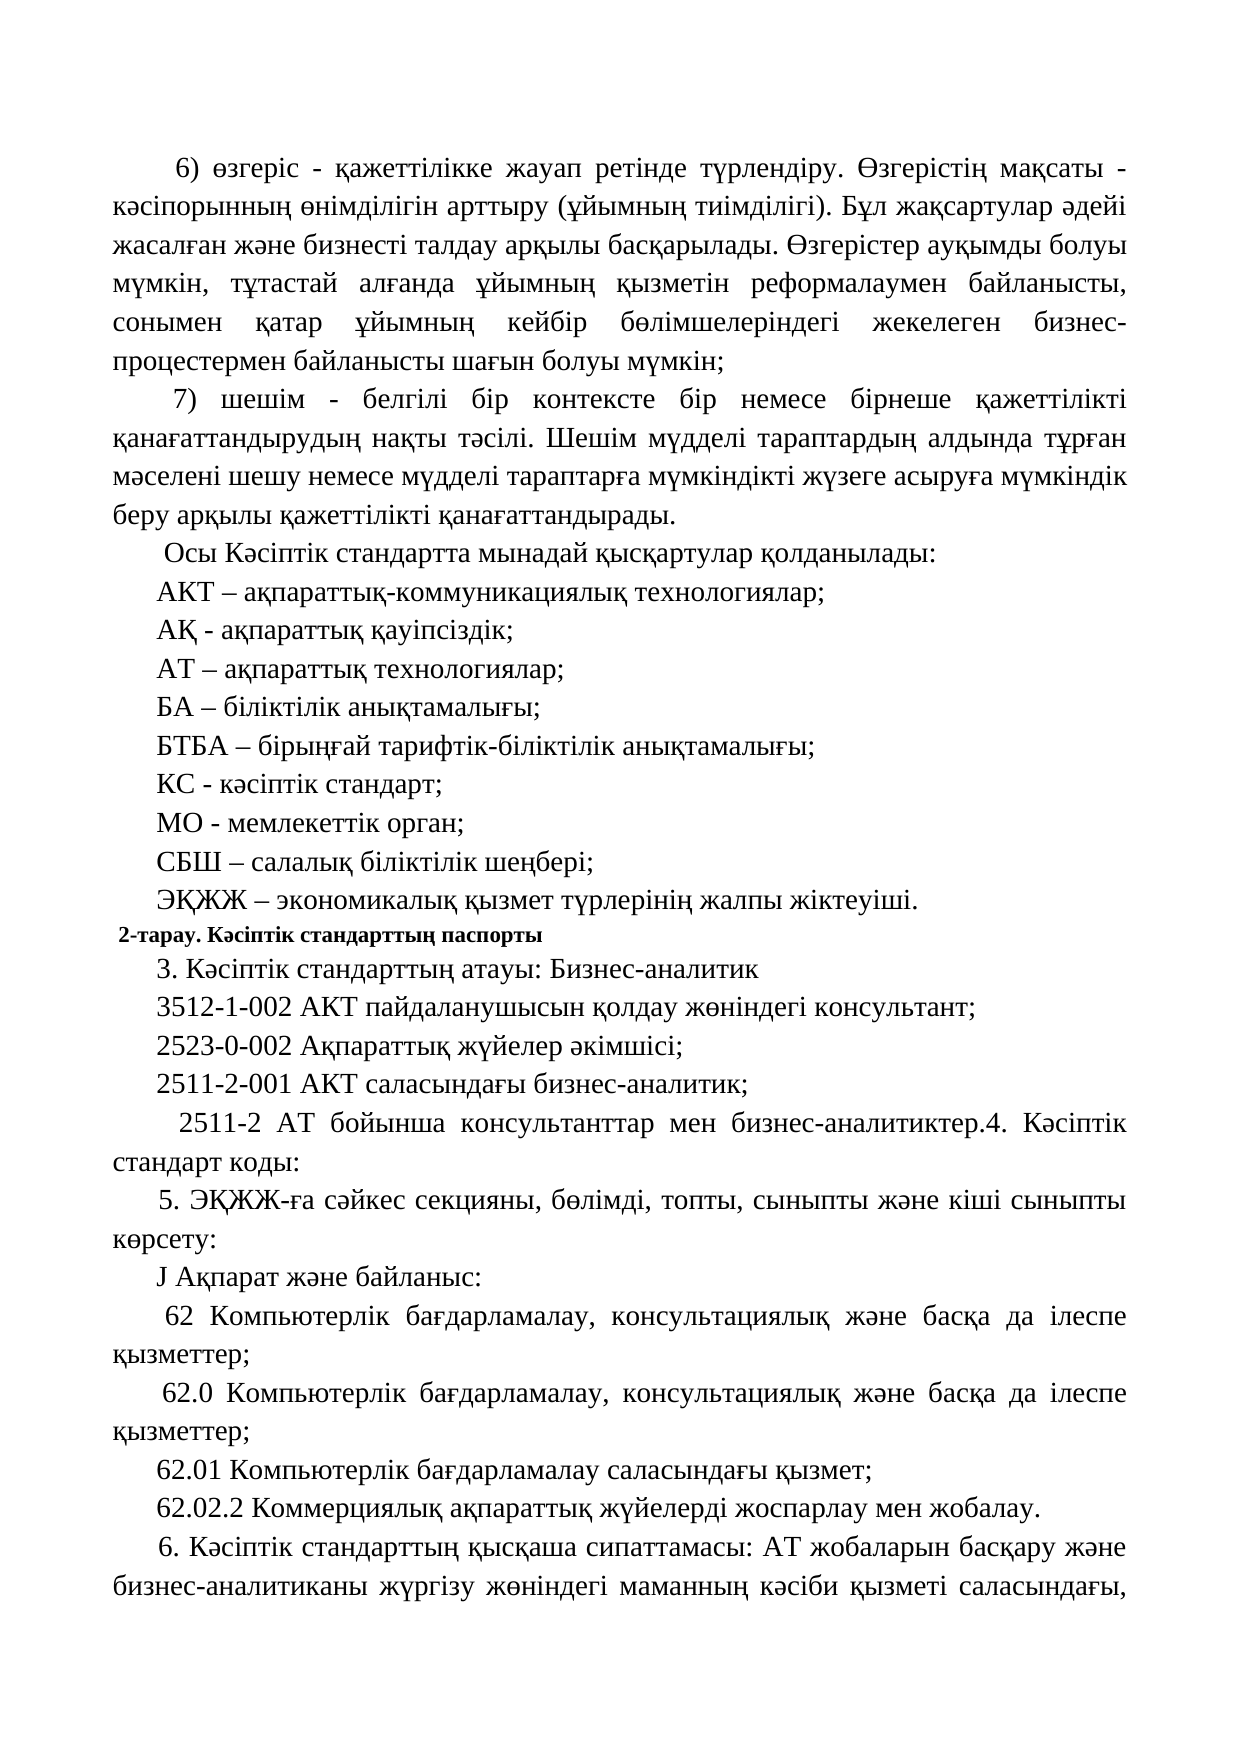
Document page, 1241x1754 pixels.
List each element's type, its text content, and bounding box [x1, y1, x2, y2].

text 2-тарау. Кәсіптік стандарттың паспорты [112, 921, 1128, 947]
text J Ақпарат және байланыс: [112, 1259, 1128, 1293]
text 3512-1-002 АКТ пайдаланушысын қолдау жөніндегі консультант; [112, 989, 1128, 1023]
text Осы Кәсіптік стандартта мынадай қысқартулар қолданылады: [112, 535, 1128, 569]
text 2523-0-002 Ақпараттық жүйелер әкімшісі; [112, 1028, 1128, 1062]
text СБШ – салалық біліктілік шеңбері; [112, 844, 1128, 877]
text БТБА – бірыңғай тарифтік-біліктілік анықтамалығы; [112, 728, 1128, 762]
text 62.01 Компьютерлік бағдарламалау саласындағы қызмет; [112, 1452, 1128, 1486]
text МО - мемлекеттік орган; [112, 805, 1128, 839]
text БА – біліктілік анықтамалығы; [112, 689, 1128, 723]
text 3. Кәсіптік стандарттың атауы: Бизнес-аналитик [112, 951, 1128, 984]
text ЭҚЖЖ – экономикалық қызмет түрлерінің жалпы жіктеуіші. [112, 882, 1128, 916]
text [112, 1529, 1128, 1601]
text 5. ЭҚЖЖ-ға сәйкес секцияны, бөлімді, топты, сыныпты және кіші сыныпты көрсету: [112, 1182, 1128, 1254]
text КС - кәсіптік стандарт; [112, 767, 1128, 800]
text 7) шешім - белгілі бір контексте бір немесе бірнеше қажеттілікті қанағаттандырудың нақты тәсілі. Шешім мүдделі тараптардың алдында тұрған мәселені шешу немесе мүдделі тараптарға мүмкіндікті жүзеге асыруға мүмкіндік беру арқылы қажеттілікті қанағаттандырады. [112, 381, 1128, 530]
text АҚ - ақпараттық қауіпсіздік; [112, 612, 1128, 646]
text 2511-2 АТ бойынша консультанттар мен бизнес-аналитиктер.4. Кәсіптік стандарт коды: [112, 1105, 1128, 1177]
text АТ – ақпараттық технологиялар; [112, 651, 1128, 684]
text 6) өзгеріс - қажеттілікке жауап ретінде түрлендіру. Өзгерістің мақсаты -кәсіпорынның өнімділігін арттыру (ұйымның тиімділігі). Бұл жақсартулар әдейі жасалған және бизнесті талдау арқылы басқарылады. Өзгерістер ауқымды болуы мүмкін, тұтастай алғанда ұйымның қызметін реформалаумен байланысты, сонымен қатар ұйымның кейбір бөлімшелеріндегі жекелеген бизнес-процестермен байланысты шағын болуы мүмкін; [112, 150, 1128, 376]
text 62.02.2 Коммерциялық ақпараттық жүйелерді жоспарлау мен жобалау. [112, 1491, 1128, 1524]
text 2511-2-001 АКТ саласындағы бизнес-аналитик; [112, 1067, 1128, 1100]
text 62 Компьютерлік бағдарламалау, консультациялық және басқа да ілеспе қызметтер; [112, 1298, 1128, 1370]
text АКТ – ақпараттық-коммуникациялық технологиялар; [112, 574, 1128, 607]
text 62.0 Компьютерлік бағдарламалау, консультациялық және басқа да ілеспе қызметтер; [112, 1375, 1128, 1447]
